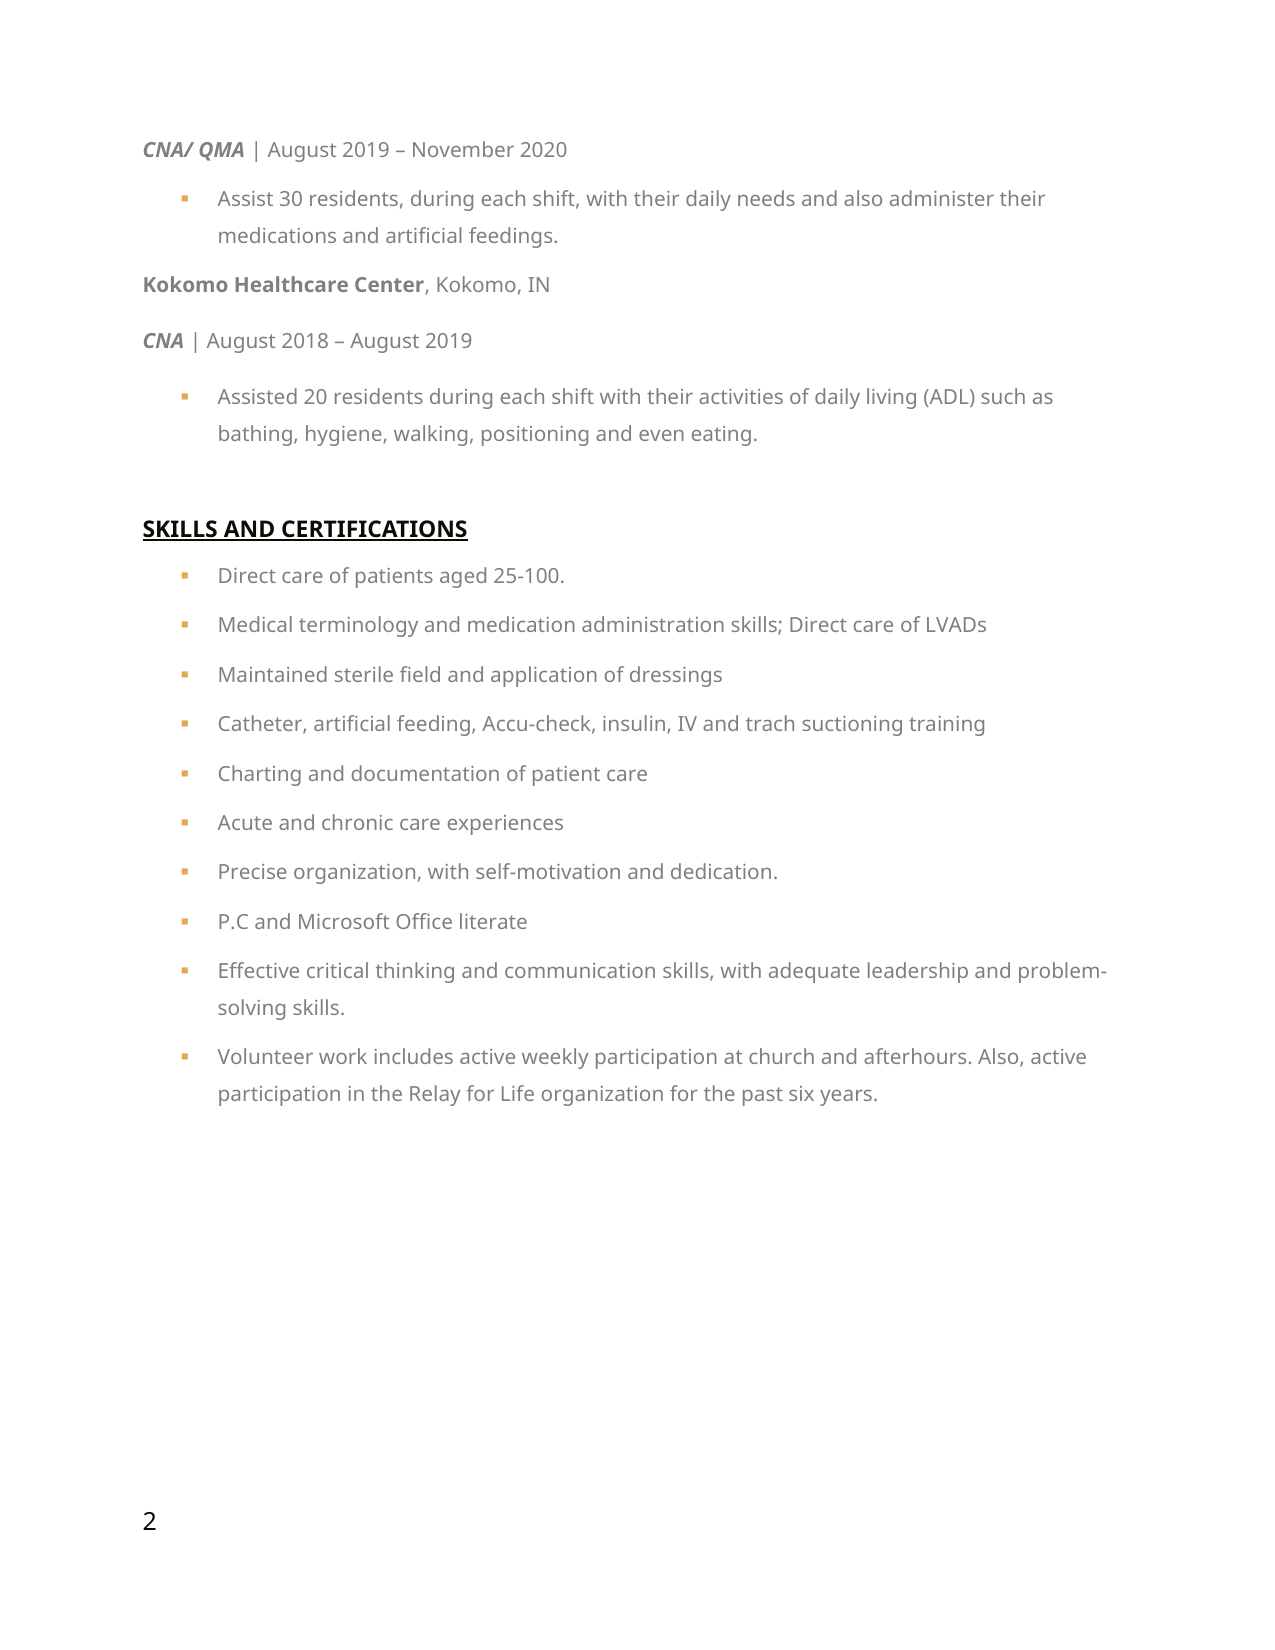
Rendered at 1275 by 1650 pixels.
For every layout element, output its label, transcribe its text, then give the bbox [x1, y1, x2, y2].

list CNA/ QMA | August 2019 – November 2020 [142, 135, 1132, 163]
list Assist 30 residents, during each shift, with their daily needs and also administer their medications and artificial feedings. [180, 184, 1132, 250]
list Direct care of patients aged 25-100. [180, 561, 1132, 590]
text Kokomo Healthcare Center, Kokomo, IN [142, 271, 1132, 299]
text Skills and Certifications [142, 517, 1132, 542]
list Acute and chronic care experiences [180, 808, 1132, 837]
list Volunteer work includes active weekly participation at church and afterhours. Also, active participation in the Relay for Life organization for the past six years. [180, 1042, 1132, 1108]
list Assisted 20 residents during each shift with their activities of daily living (ADL) such as bathing, hygiene, walking, positioning and even eating. [180, 382, 1132, 447]
list Maintained sterile field and application of dressings [180, 660, 1132, 688]
list P.C and Microsoft Office literate [180, 907, 1132, 935]
list Precise organization, with self-motivation and dedication. [180, 857, 1132, 886]
list Medical terminology and medication administration skills; Direct care of LVADs [180, 611, 1132, 639]
list Catheter, artificial feeding, Accu-check, insulin, IV and trach suctioning training [180, 709, 1132, 738]
list Charting and documentation of patient care [180, 759, 1132, 787]
list Effective critical thinking and communication skills, with adequate leadership and problem-solving skills. [180, 956, 1132, 1022]
text CNA | August 2018 – August 2019 [142, 326, 1132, 355]
